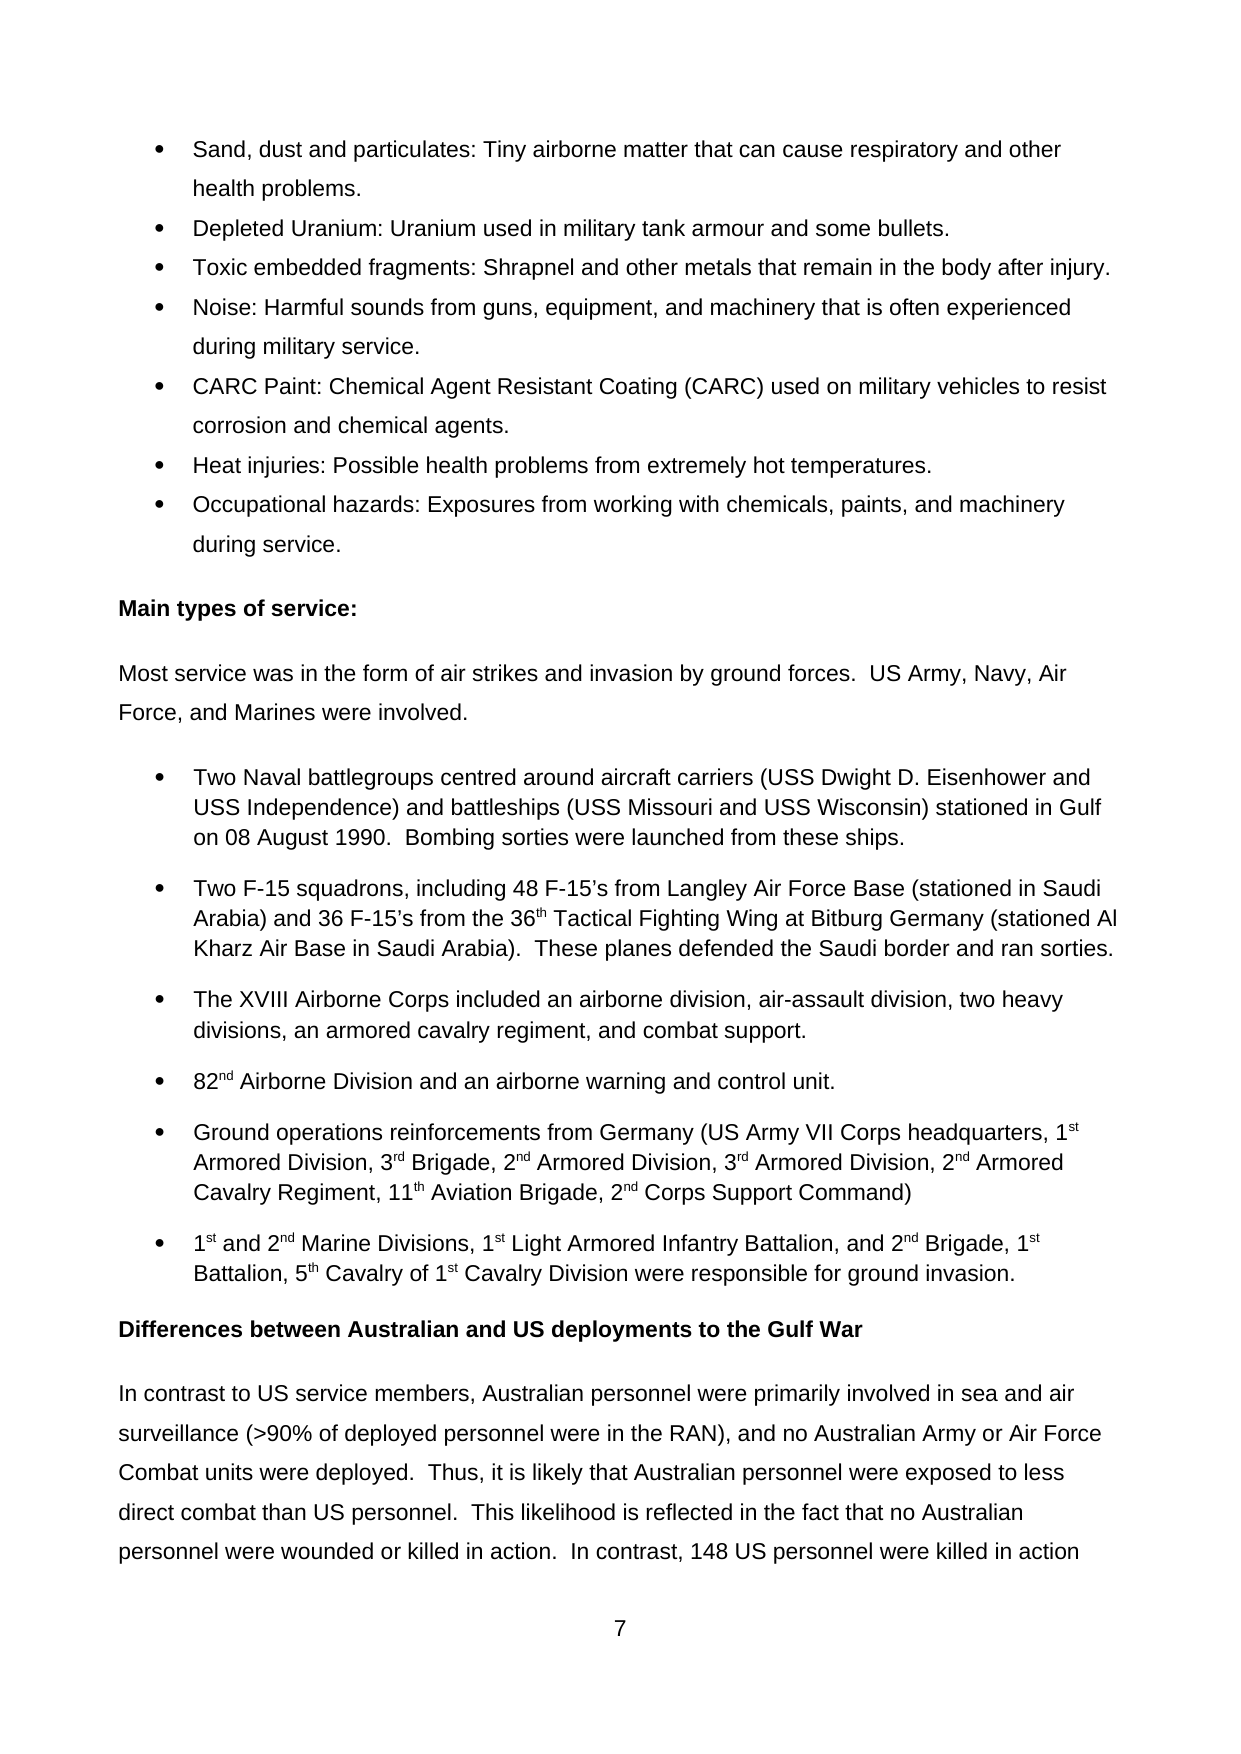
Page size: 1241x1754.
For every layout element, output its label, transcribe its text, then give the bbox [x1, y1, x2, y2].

list CARC Paint: Chemical Agent Resistant Coating (CARC) used on military vehicles to resist corrosion and chemical agents. [155, 373, 1122, 438]
list Two F-15 squadrons, including 48 F-15’s from Langley Air Force Base (stationed in Saudi Arabia) and 36 F-15’s from the 36th Tactical Fighting Wing at Bitburg Germany (stationed Al Kharz Air Base in Saudi Arabia). These planes defended the Saudi border and ran sorties. [156, 875, 1122, 962]
list Occupational hazards: Exposures from working with chemicals, paints, and machinery during service. [155, 491, 1122, 557]
list Depleted Uranium: Uranium used in military tank armour and some bullets. [155, 215, 1122, 241]
text Differences between Australian and US deployments to the Gulf War [118, 1316, 1122, 1342]
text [118, 1380, 1122, 1564]
list Heat injuries: Possible health problems from extremely hot temperatures. [155, 452, 1122, 478]
list Sand, dust and particulates: Tiny airborne matter that can cause respiratory and other health problems. [155, 136, 1122, 202]
list The XVIII Airborne Corps included an airborne division, air-assault division, two heavy divisions, an armored cavalry regiment, and combat support. [156, 986, 1122, 1043]
text Main types of service: [118, 595, 1122, 621]
list Toxic embedded fragments: Shrapnel and other metals that remain in the body after injury. [155, 254, 1122, 281]
text Most service was in the form of air strikes and invasion by ground forces. US Army, Navy, Air Force, and Marines were involved. [118, 659, 1122, 725]
list 82nd Airborne Division and an airborne warning and control unit. [156, 1068, 1122, 1094]
list Noise: Harmful sounds from guns, equipment, and machinery that is often experienced during military service. [155, 294, 1122, 359]
list 1st and 2nd Marine Divisions, 1st Light Armored Infantry Battalion, and 2nd Brigade, 1st Battalion, 5th Cavalry of 1st Cavalry Division were responsible for ground invasion. [156, 1230, 1122, 1287]
list Two Naval battlegroups centred around aircraft carriers (USS Dwight D. Eisenhower and USS Independence) and battleships (USS Missouri and USS Wisconsin) stationed in Gulf on 08 August 1990. Bombing sorties were launched from these ships. [156, 763, 1122, 850]
list Ground operations reinforcements from Germany (US Army VII Corps headquarters, 1st Armored Division, 3rd Brigade, 2nd Armored Division, 3rd Armored Division, 2nd Armored Cavalry Regiment, 11th Aviation Brigade, 2nd Corps Support Command) [156, 1119, 1122, 1206]
